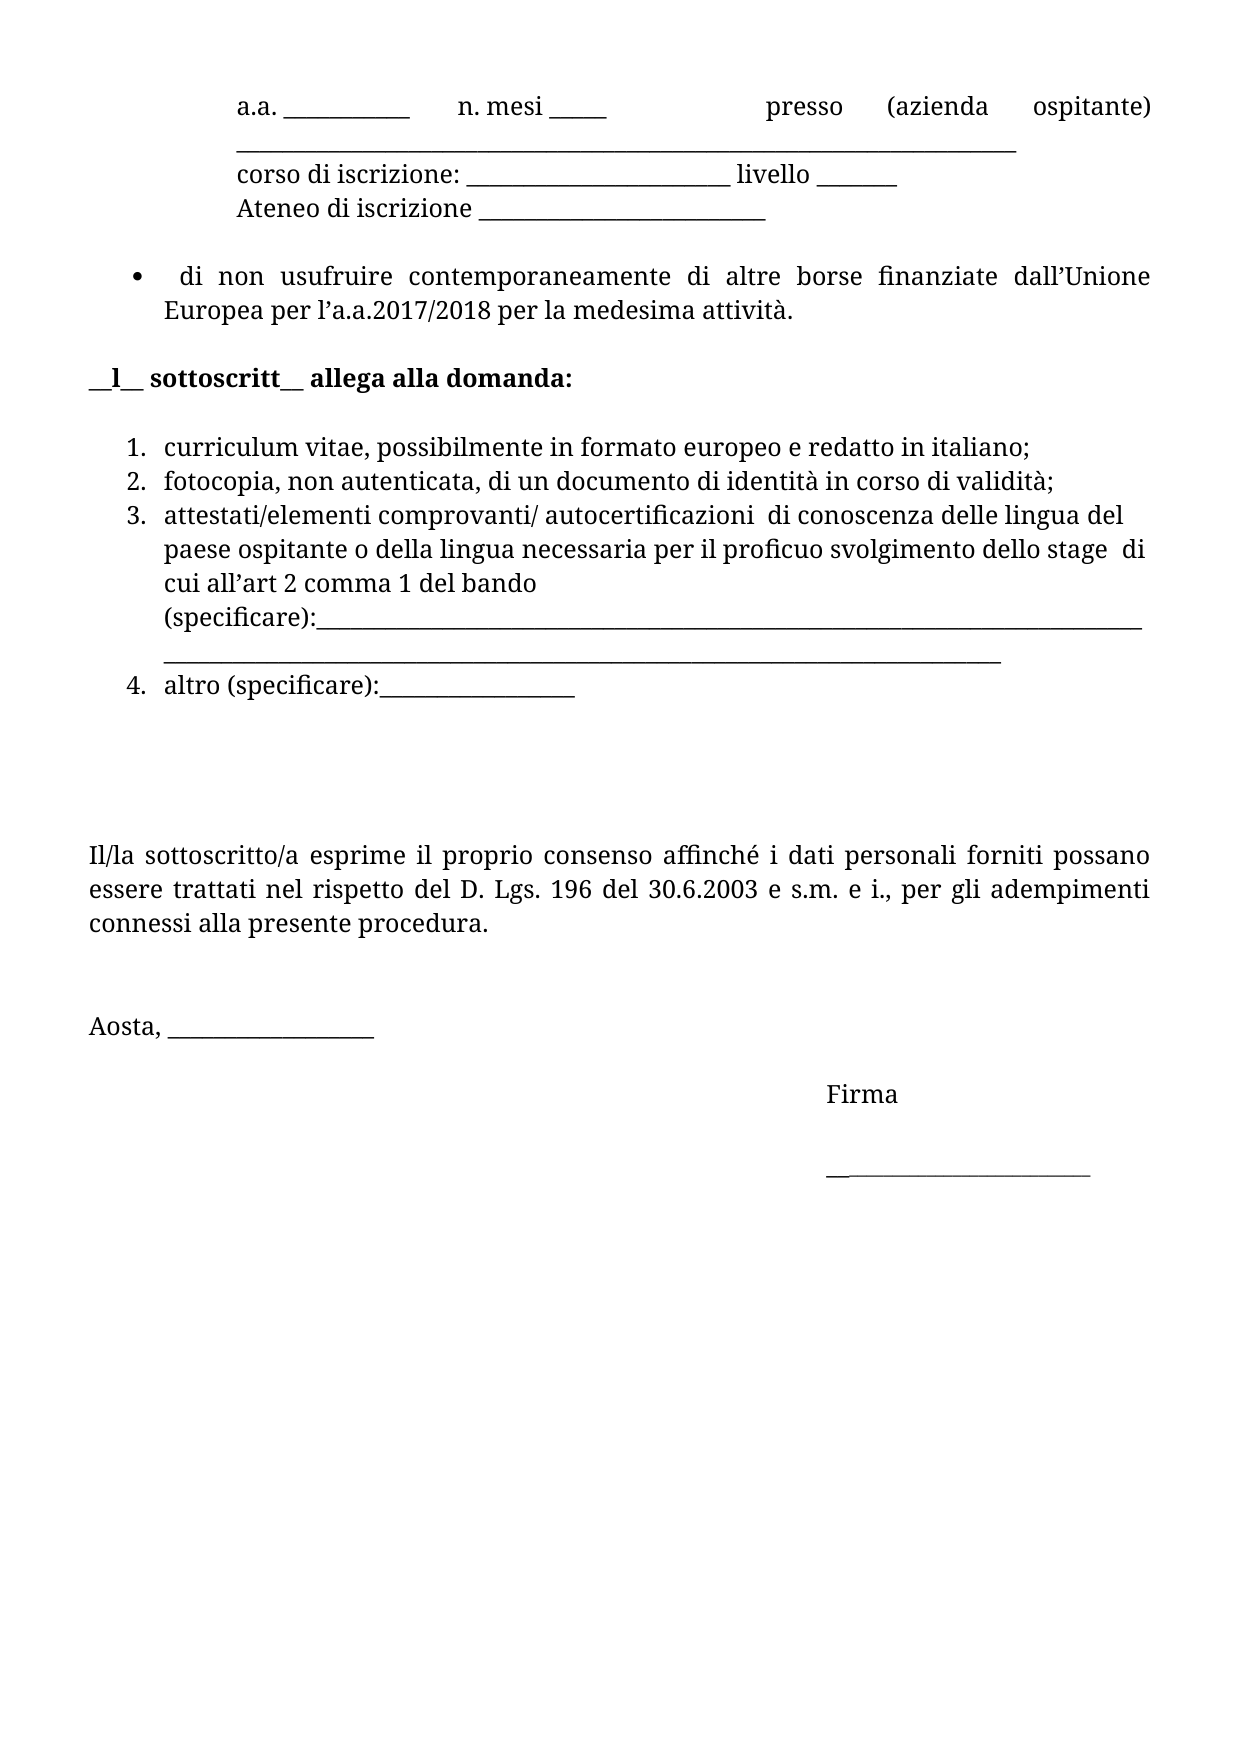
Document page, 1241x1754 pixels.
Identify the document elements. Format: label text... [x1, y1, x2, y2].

text Ateneo di iscrizione _________________________ [222, 191, 1152, 225]
text corso di iscrizione: _______________________ livello _______ [222, 157, 1152, 191]
text Firma [752, 1076, 1152, 1111]
list altro (specificare):_________________ [126, 668, 1152, 702]
text __l__ sottoscritt__ allega alla domanda: [89, 361, 1152, 395]
list di non usufruire contemporaneamente di altre borse finanziate dall’Unione Europea per l’a.a.2017/2018 per la medesima attività. [133, 259, 1152, 327]
text Il/la sottoscritto/a esprime il proprio consenso affinché i dati personali forniti possano essere trattati nel rispetto del D. Lgs. 196 del 30.6.2003 e s.m. e i., per gli adempimenti connessi alla presente procedura. [89, 838, 1152, 940]
list fotocopia, non autenticata, di un documento di identità in corso di validità; [126, 463, 1152, 497]
text ______________________________ [826, 1144, 1152, 1182]
list attestati/elementi comprovanti/ autocertificazioni di conoscenza delle lingua del paese ospitante o della lingua necessaria per il proficuo svolgimento dello stage di cui all’art 2 comma 1 del bando (specificare):_________________________________________________________________________________________________________________________________________________ [126, 497, 1152, 668]
text a.a. ___________ n. mesi _____ presso (azienda ospitante) ____________________________________________________________________ [236, 89, 1152, 157]
text Aosta, __________________ [89, 1008, 1152, 1042]
list curriculum vitae, possibilmente in formato europeo e redatto in italiano; [126, 429, 1152, 463]
